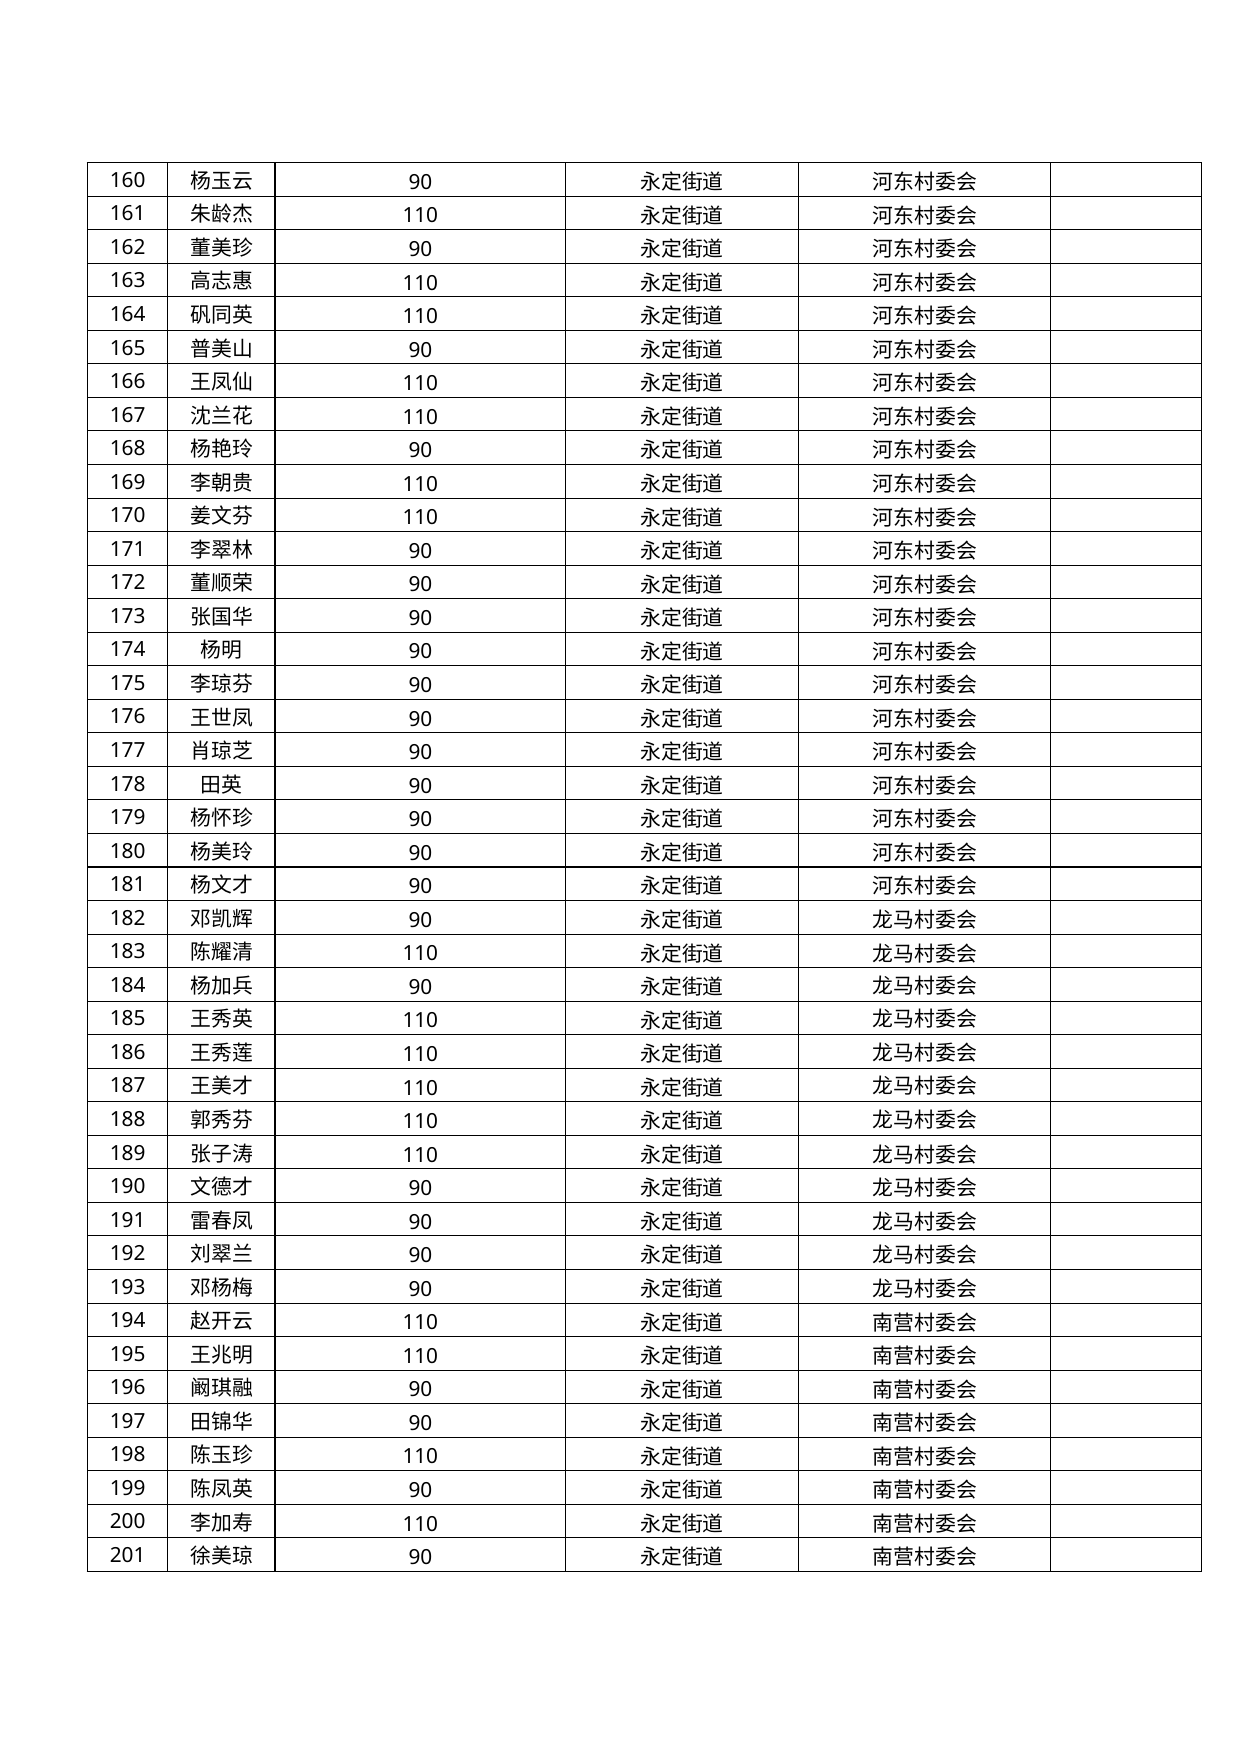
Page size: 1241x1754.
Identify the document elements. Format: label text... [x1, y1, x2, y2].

table_cell 永定街道 [566, 1270, 798, 1302]
table_cell 姜文芬 [168, 499, 274, 531]
table_cell [1051, 1304, 1201, 1336]
table_cell 90 [276, 599, 565, 632]
table_cell 永定街道 [566, 733, 798, 766]
table_cell 172 [88, 566, 167, 598]
table_cell 90 [276, 767, 565, 799]
table_cell [1051, 499, 1201, 531]
table_cell 186 [88, 1035, 167, 1068]
table_cell 90 [276, 163, 565, 196]
table_cell 199 [88, 1471, 167, 1504]
table_cell [1051, 1002, 1201, 1034]
table_cell 永定街道 [566, 599, 798, 632]
table_cell 南营村委会 [799, 1538, 1050, 1571]
table_cell 李朝贵 [168, 465, 274, 497]
table_cell 普美山 [168, 331, 274, 363]
table_cell 90 [276, 1203, 565, 1235]
table_cell 永定街道 [566, 364, 798, 397]
table_cell [1051, 297, 1201, 330]
table_cell 90 [276, 566, 565, 598]
table_cell 201 [88, 1538, 167, 1571]
table_cell 河东村委会 [799, 465, 1050, 497]
table_cell [1051, 532, 1201, 564]
table_cell [1051, 733, 1201, 766]
table_cell 90 [276, 968, 565, 1001]
table_cell 90 [276, 901, 565, 933]
table_cell 龙马村委会 [799, 1203, 1050, 1235]
table_cell 90 [276, 1270, 565, 1302]
table_cell 河东村委会 [799, 566, 1050, 598]
table_cell 南营村委会 [799, 1304, 1050, 1336]
table_cell 肖琼芝 [168, 733, 274, 766]
table_cell 南营村委会 [799, 1404, 1050, 1437]
table_cell 176 [88, 700, 167, 732]
table_cell 杨玉云 [168, 163, 274, 196]
table_cell 90 [276, 868, 565, 900]
table_cell 90 [276, 633, 565, 665]
table_cell [1051, 599, 1201, 632]
table_cell 河东村委会 [799, 700, 1050, 732]
table_cell 陈耀清 [168, 935, 274, 967]
table_cell [1051, 1471, 1201, 1504]
table_cell 永定街道 [566, 163, 798, 196]
table_cell 170 [88, 499, 167, 531]
table_cell [1051, 1169, 1201, 1202]
table_cell [1051, 834, 1201, 866]
table_cell [1051, 1035, 1201, 1068]
table_cell [1051, 1203, 1201, 1235]
table_cell 90 [276, 733, 565, 766]
table_cell 永定街道 [566, 264, 798, 296]
table_cell 李翠林 [168, 532, 274, 564]
table_cell 永定街道 [566, 633, 798, 665]
table_cell 王秀英 [168, 1002, 274, 1034]
table_cell 110 [276, 935, 565, 967]
table_cell 高志惠 [168, 264, 274, 296]
table_cell 雷春凤 [168, 1203, 274, 1235]
table_cell 龙马村委会 [799, 1270, 1050, 1302]
table_cell [1051, 1438, 1201, 1470]
table_cell 南营村委会 [799, 1371, 1050, 1403]
table_cell 龙马村委会 [799, 1069, 1050, 1101]
table_cell 198 [88, 1438, 167, 1470]
table_cell [1051, 465, 1201, 497]
table_cell 永定街道 [566, 1035, 798, 1068]
table_cell 永定街道 [566, 230, 798, 263]
table_cell 永定街道 [566, 700, 798, 732]
table_cell 永定街道 [566, 197, 798, 229]
table_cell 174 [88, 633, 167, 665]
table_cell 168 [88, 431, 167, 464]
table_cell 177 [88, 733, 167, 766]
table_cell 永定街道 [566, 431, 798, 464]
table_cell 文德才 [168, 1169, 274, 1202]
table_cell 董顺荣 [168, 566, 274, 598]
table_cell 90 [276, 230, 565, 263]
table_cell 190 [88, 1169, 167, 1202]
table_cell 160 [88, 163, 167, 196]
table_cell 永定街道 [566, 499, 798, 531]
table_cell 163 [88, 264, 167, 296]
table_cell 192 [88, 1236, 167, 1269]
table_cell 161 [88, 197, 167, 229]
table_cell 永定街道 [566, 901, 798, 933]
table_cell 165 [88, 331, 167, 363]
table_cell 河东村委会 [799, 398, 1050, 430]
table_cell 河东村委会 [799, 364, 1050, 397]
table_cell 王兆明 [168, 1337, 274, 1369]
table_cell 邓杨梅 [168, 1270, 274, 1302]
table_cell 陈玉珍 [168, 1438, 274, 1470]
table_cell 永定街道 [566, 398, 798, 430]
table_cell 110 [276, 264, 565, 296]
table_cell 河东村委会 [799, 499, 1050, 531]
table_cell 龙马村委会 [799, 1102, 1050, 1135]
table_cell 永定街道 [566, 1404, 798, 1437]
table_cell 永定街道 [566, 465, 798, 497]
table_cell 杨明 [168, 633, 274, 665]
table_cell [1051, 700, 1201, 732]
table_cell 龙马村委会 [799, 1035, 1050, 1068]
table_cell 河东村委会 [799, 599, 1050, 632]
table_cell 110 [276, 1136, 565, 1168]
table_cell [1051, 331, 1201, 363]
table_cell 永定街道 [566, 1236, 798, 1269]
table_cell [1051, 767, 1201, 799]
table_cell 180 [88, 834, 167, 866]
table_cell 河东村委会 [799, 666, 1050, 699]
table_cell 90 [276, 700, 565, 732]
table_cell 河东村委会 [799, 733, 1050, 766]
table_cell 永定街道 [566, 1538, 798, 1571]
table_cell 90 [276, 834, 565, 866]
table_cell 永定街道 [566, 331, 798, 363]
table_cell [1051, 800, 1201, 833]
table_cell 河东村委会 [799, 331, 1050, 363]
table_cell 90 [276, 666, 565, 699]
table_cell [1051, 1371, 1201, 1403]
table_cell 189 [88, 1136, 167, 1168]
table_cell 朱龄杰 [168, 197, 274, 229]
table_cell 162 [88, 230, 167, 263]
table_cell 河东村委会 [799, 800, 1050, 833]
table_cell 河东村委会 [799, 633, 1050, 665]
table_cell 永定街道 [566, 1438, 798, 1470]
table_cell 刘翠兰 [168, 1236, 274, 1269]
table_cell 河东村委会 [799, 431, 1050, 464]
table_cell [1051, 264, 1201, 296]
table_cell 188 [88, 1102, 167, 1135]
table_cell 河东村委会 [799, 834, 1050, 866]
table_cell 90 [276, 331, 565, 363]
table_cell 164 [88, 297, 167, 330]
table_cell 197 [88, 1404, 167, 1437]
table_cell 赵开云 [168, 1304, 274, 1336]
table_cell 166 [88, 364, 167, 397]
table_cell 龙马村委会 [799, 968, 1050, 1001]
table_cell [1051, 868, 1201, 900]
table_cell 永定街道 [566, 1371, 798, 1403]
table_cell [1051, 163, 1201, 196]
table_cell 沈兰花 [168, 398, 274, 430]
table_cell [1051, 901, 1201, 933]
table_cell 杨文才 [168, 868, 274, 900]
table_cell 90 [276, 1471, 565, 1504]
table_cell 阚琪融 [168, 1371, 274, 1403]
table_cell 193 [88, 1270, 167, 1302]
table_cell 196 [88, 1371, 167, 1403]
table_cell 邓凯辉 [168, 901, 274, 933]
table_cell 永定街道 [566, 800, 798, 833]
table_cell 龙马村委会 [799, 901, 1050, 933]
table_cell 南营村委会 [799, 1438, 1050, 1470]
table_cell 河东村委会 [799, 163, 1050, 196]
table_cell 张国华 [168, 599, 274, 632]
table_cell 永定街道 [566, 1136, 798, 1168]
table_cell 171 [88, 532, 167, 564]
table_cell [1051, 230, 1201, 263]
table_cell 永定街道 [566, 666, 798, 699]
table_cell 张子涛 [168, 1136, 274, 1168]
table_cell 178 [88, 767, 167, 799]
table_cell 永定街道 [566, 1203, 798, 1235]
table_cell [1051, 1404, 1201, 1437]
table_cell 田锦华 [168, 1404, 274, 1437]
table_cell 龙马村委会 [799, 935, 1050, 967]
table_cell 田英 [168, 767, 274, 799]
table_cell 195 [88, 1337, 167, 1369]
table_cell 河东村委会 [799, 868, 1050, 900]
table_cell 90 [276, 800, 565, 833]
table_cell [1051, 1538, 1201, 1571]
table_cell 李琼芬 [168, 666, 274, 699]
table_cell 徐美琼 [168, 1538, 274, 1571]
table_cell 110 [276, 398, 565, 430]
table_cell 90 [276, 1404, 565, 1437]
table_cell 167 [88, 398, 167, 430]
table_cell [1051, 566, 1201, 598]
table_cell 永定街道 [566, 297, 798, 330]
table_cell 永定街道 [566, 935, 798, 967]
table_cell 河东村委会 [799, 230, 1050, 263]
table_cell 龙马村委会 [799, 1136, 1050, 1168]
table_cell 90 [276, 1538, 565, 1571]
table_cell [1051, 364, 1201, 397]
table_cell 永定街道 [566, 834, 798, 866]
table_cell 110 [276, 197, 565, 229]
table_cell 杨美玲 [168, 834, 274, 866]
table_cell 110 [276, 499, 565, 531]
table_cell 永定街道 [566, 1169, 798, 1202]
table_cell [1051, 1102, 1201, 1135]
table_cell 110 [276, 465, 565, 497]
table_cell 110 [276, 1035, 565, 1068]
table_cell [1051, 1236, 1201, 1269]
table_cell 永定街道 [566, 968, 798, 1001]
table_cell 200 [88, 1505, 167, 1537]
table_cell 郭秀芬 [168, 1102, 274, 1135]
table_cell 永定街道 [566, 532, 798, 564]
table_cell 河东村委会 [799, 532, 1050, 564]
table_cell 李加寿 [168, 1505, 274, 1537]
table_cell 河东村委会 [799, 197, 1050, 229]
table_cell 90 [276, 532, 565, 564]
table_cell 110 [276, 1337, 565, 1369]
table_cell [1051, 1337, 1201, 1369]
table_cell 南营村委会 [799, 1505, 1050, 1537]
table_cell 南营村委会 [799, 1471, 1050, 1504]
table_cell 永定街道 [566, 1002, 798, 1034]
table_cell 永定街道 [566, 1304, 798, 1336]
table_cell [1051, 1505, 1201, 1537]
table_cell 永定街道 [566, 1102, 798, 1135]
table_cell 179 [88, 800, 167, 833]
table_cell [1051, 1069, 1201, 1101]
table_cell 龙马村委会 [799, 1002, 1050, 1034]
table_cell 110 [276, 1505, 565, 1537]
table_cell [1051, 935, 1201, 967]
table_cell 90 [276, 431, 565, 464]
table_cell 王秀莲 [168, 1035, 274, 1068]
table_cell 90 [276, 1169, 565, 1202]
table_cell 110 [276, 364, 565, 397]
table_cell 169 [88, 465, 167, 497]
table_cell 永定街道 [566, 1505, 798, 1537]
table_cell [1051, 666, 1201, 699]
table_cell 173 [88, 599, 167, 632]
table_cell 杨怀珍 [168, 800, 274, 833]
table_cell 龙马村委会 [799, 1236, 1050, 1269]
table_cell 杨加兵 [168, 968, 274, 1001]
table_cell 董美珍 [168, 230, 274, 263]
table_cell 110 [276, 1002, 565, 1034]
table_cell 182 [88, 901, 167, 933]
table_cell [1051, 968, 1201, 1001]
table_cell 永定街道 [566, 566, 798, 598]
table_cell [1051, 197, 1201, 229]
table_cell [1051, 1136, 1201, 1168]
table_cell 184 [88, 968, 167, 1001]
table_cell 194 [88, 1304, 167, 1336]
table_cell 王世凤 [168, 700, 274, 732]
table_cell 陈凤英 [168, 1471, 274, 1504]
table_cell 191 [88, 1203, 167, 1235]
table_cell 杨艳玲 [168, 431, 274, 464]
table_cell 永定街道 [566, 767, 798, 799]
table_cell 矾同英 [168, 297, 274, 330]
table_cell 南营村委会 [799, 1337, 1050, 1369]
table_cell [1051, 398, 1201, 430]
table_cell 183 [88, 935, 167, 967]
table_cell 河东村委会 [799, 264, 1050, 296]
table_cell 永定街道 [566, 1069, 798, 1101]
table_cell 187 [88, 1069, 167, 1101]
table_cell [1051, 431, 1201, 464]
table_cell 河东村委会 [799, 767, 1050, 799]
table_cell 185 [88, 1002, 167, 1034]
table_cell 175 [88, 666, 167, 699]
table_cell 王美才 [168, 1069, 274, 1101]
table_cell 181 [88, 868, 167, 900]
table_cell 90 [276, 1236, 565, 1269]
table_cell 110 [276, 1069, 565, 1101]
table_cell 永定街道 [566, 868, 798, 900]
table_cell 永定街道 [566, 1471, 798, 1504]
table_cell 110 [276, 297, 565, 330]
table_cell 110 [276, 1438, 565, 1470]
table_cell 龙马村委会 [799, 1169, 1050, 1202]
table_cell 110 [276, 1102, 565, 1135]
table_cell 永定街道 [566, 1337, 798, 1369]
table_cell 110 [276, 1304, 565, 1336]
table_cell 河东村委会 [799, 297, 1050, 330]
table_cell 90 [276, 1371, 565, 1403]
table_cell [1051, 1270, 1201, 1302]
table_cell [1051, 633, 1201, 665]
table_cell 王凤仙 [168, 364, 274, 397]
